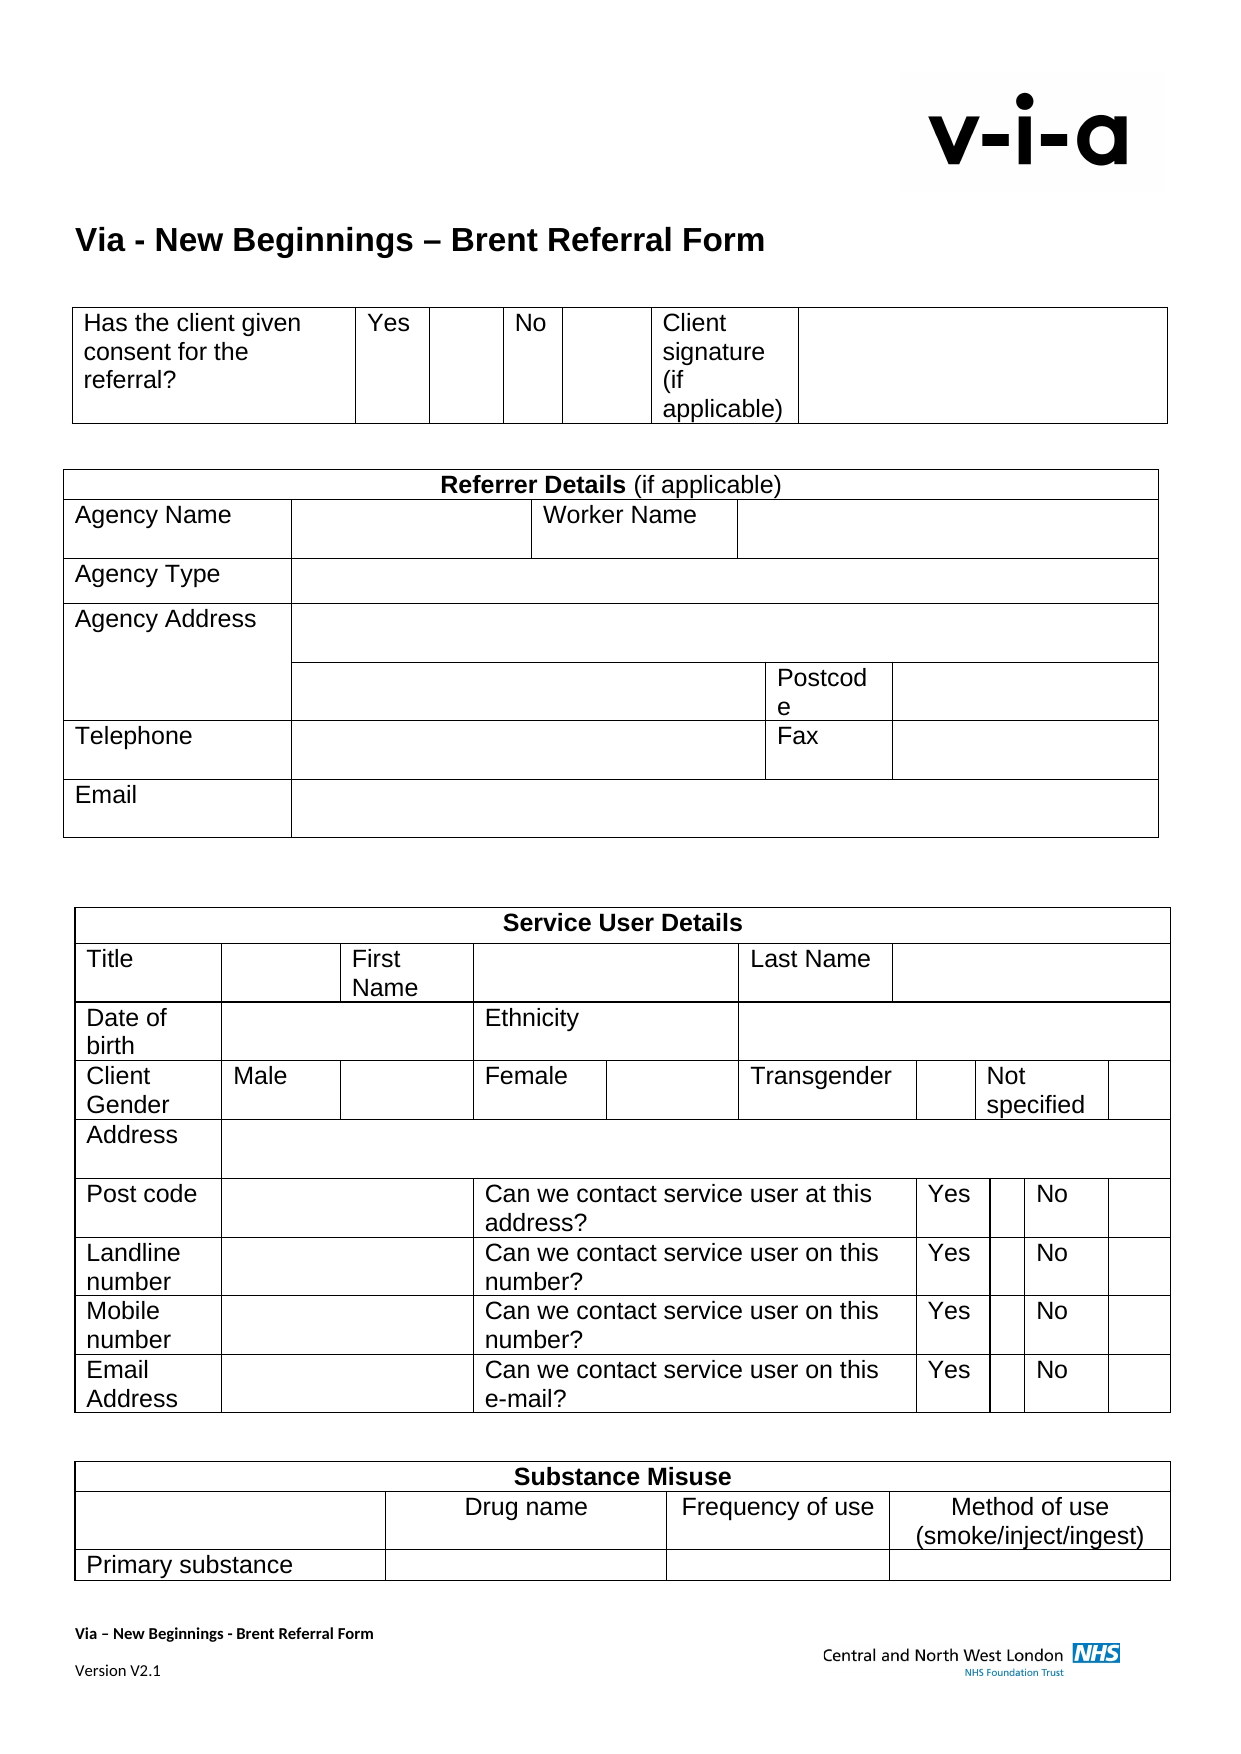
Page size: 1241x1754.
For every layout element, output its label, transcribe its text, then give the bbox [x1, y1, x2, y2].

table_cell [222, 1355, 473, 1412]
table_cell [222, 1179, 473, 1237]
table_cell Male [222, 1061, 340, 1118]
table_cell [728, 944, 738, 1001]
table_cell Title [76, 944, 221, 1001]
table_cell [893, 721, 1158, 779]
table_cell Fax [766, 721, 892, 779]
table_cell [1148, 780, 1158, 837]
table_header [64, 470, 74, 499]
table_cell [76, 1492, 385, 1549]
table_cell Yes [917, 1238, 989, 1295]
table_cell Post code [76, 1179, 221, 1237]
table_cell [667, 1550, 889, 1580]
table_cell Transgender [739, 1061, 916, 1118]
table_cell Yes [917, 1296, 989, 1354]
table_cell No [1025, 1296, 1108, 1354]
table_cell Yes [917, 1179, 989, 1237]
table_cell [991, 1179, 1024, 1237]
table_header Has the client given consent for the referral? [73, 308, 355, 423]
table_cell [341, 1061, 473, 1118]
text Via - New Beginnings – Brent Referral Form [75, 220, 1165, 258]
table_cell [222, 944, 340, 1001]
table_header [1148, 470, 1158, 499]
table_cell [754, 663, 765, 720]
picture [900, 73, 1166, 192]
table_cell [292, 500, 303, 558]
table_cell Agency Address [64, 604, 291, 720]
table_cell [1109, 1179, 1170, 1237]
table_cell [292, 604, 303, 662]
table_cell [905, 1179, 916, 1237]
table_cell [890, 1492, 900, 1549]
table_cell [893, 944, 1170, 1001]
table_cell [292, 663, 303, 720]
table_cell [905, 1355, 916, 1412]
table_cell [739, 1003, 1170, 1060]
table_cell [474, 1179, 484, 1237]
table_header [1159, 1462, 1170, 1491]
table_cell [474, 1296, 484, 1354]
table_header [430, 308, 503, 423]
table_cell No [1025, 1179, 1108, 1237]
table_cell Primary substance [76, 1550, 385, 1580]
table_cell Email [64, 780, 291, 837]
table_cell [292, 559, 1158, 603]
table_cell [474, 944, 484, 1001]
table_cell [991, 1355, 1024, 1412]
table_cell Frequency of use [667, 1492, 889, 1549]
table_cell Telephone [64, 721, 291, 779]
table_header Yes [356, 308, 429, 423]
table_cell [1109, 1355, 1170, 1412]
table_cell [754, 721, 765, 779]
table_cell Worker Name [532, 500, 737, 558]
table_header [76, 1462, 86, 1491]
table_cell Female [474, 1061, 606, 1118]
table_cell [917, 1061, 975, 1118]
table_header [563, 308, 651, 423]
table_cell [1109, 1238, 1170, 1295]
table_cell Last Name [739, 944, 892, 1001]
table_cell No [1025, 1238, 1108, 1295]
table_cell No [1025, 1355, 1108, 1412]
table_header No [504, 308, 562, 423]
table_cell [738, 500, 1158, 558]
table_cell Agency Type [64, 559, 291, 603]
table_cell [222, 1003, 473, 1060]
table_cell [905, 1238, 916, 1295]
table_cell [991, 1238, 1024, 1295]
table_cell [222, 1120, 1170, 1178]
table_cell [890, 1550, 1170, 1580]
table_cell [292, 780, 303, 837]
table_header [799, 308, 1167, 423]
table_cell Agency Name [64, 500, 291, 558]
table_cell [1148, 604, 1158, 662]
table_cell Yes [917, 1355, 989, 1412]
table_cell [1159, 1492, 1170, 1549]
table_cell [991, 1296, 1024, 1354]
table_header Service User Details [76, 908, 1170, 943]
table_cell Ethnicity [474, 1003, 738, 1060]
table_cell [222, 1238, 473, 1295]
table_cell [1109, 1061, 1170, 1118]
picture [823, 1643, 1120, 1676]
table_cell [292, 721, 303, 779]
table_cell [893, 663, 1158, 720]
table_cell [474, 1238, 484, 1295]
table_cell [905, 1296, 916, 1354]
table_cell [520, 500, 531, 558]
table_cell Address [76, 1120, 221, 1178]
table_cell [222, 1296, 473, 1354]
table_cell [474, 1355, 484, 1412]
table_cell [607, 1061, 738, 1118]
table_cell [386, 1550, 666, 1580]
table_cell [1109, 1296, 1170, 1354]
table_cell Drug name [386, 1492, 666, 1549]
